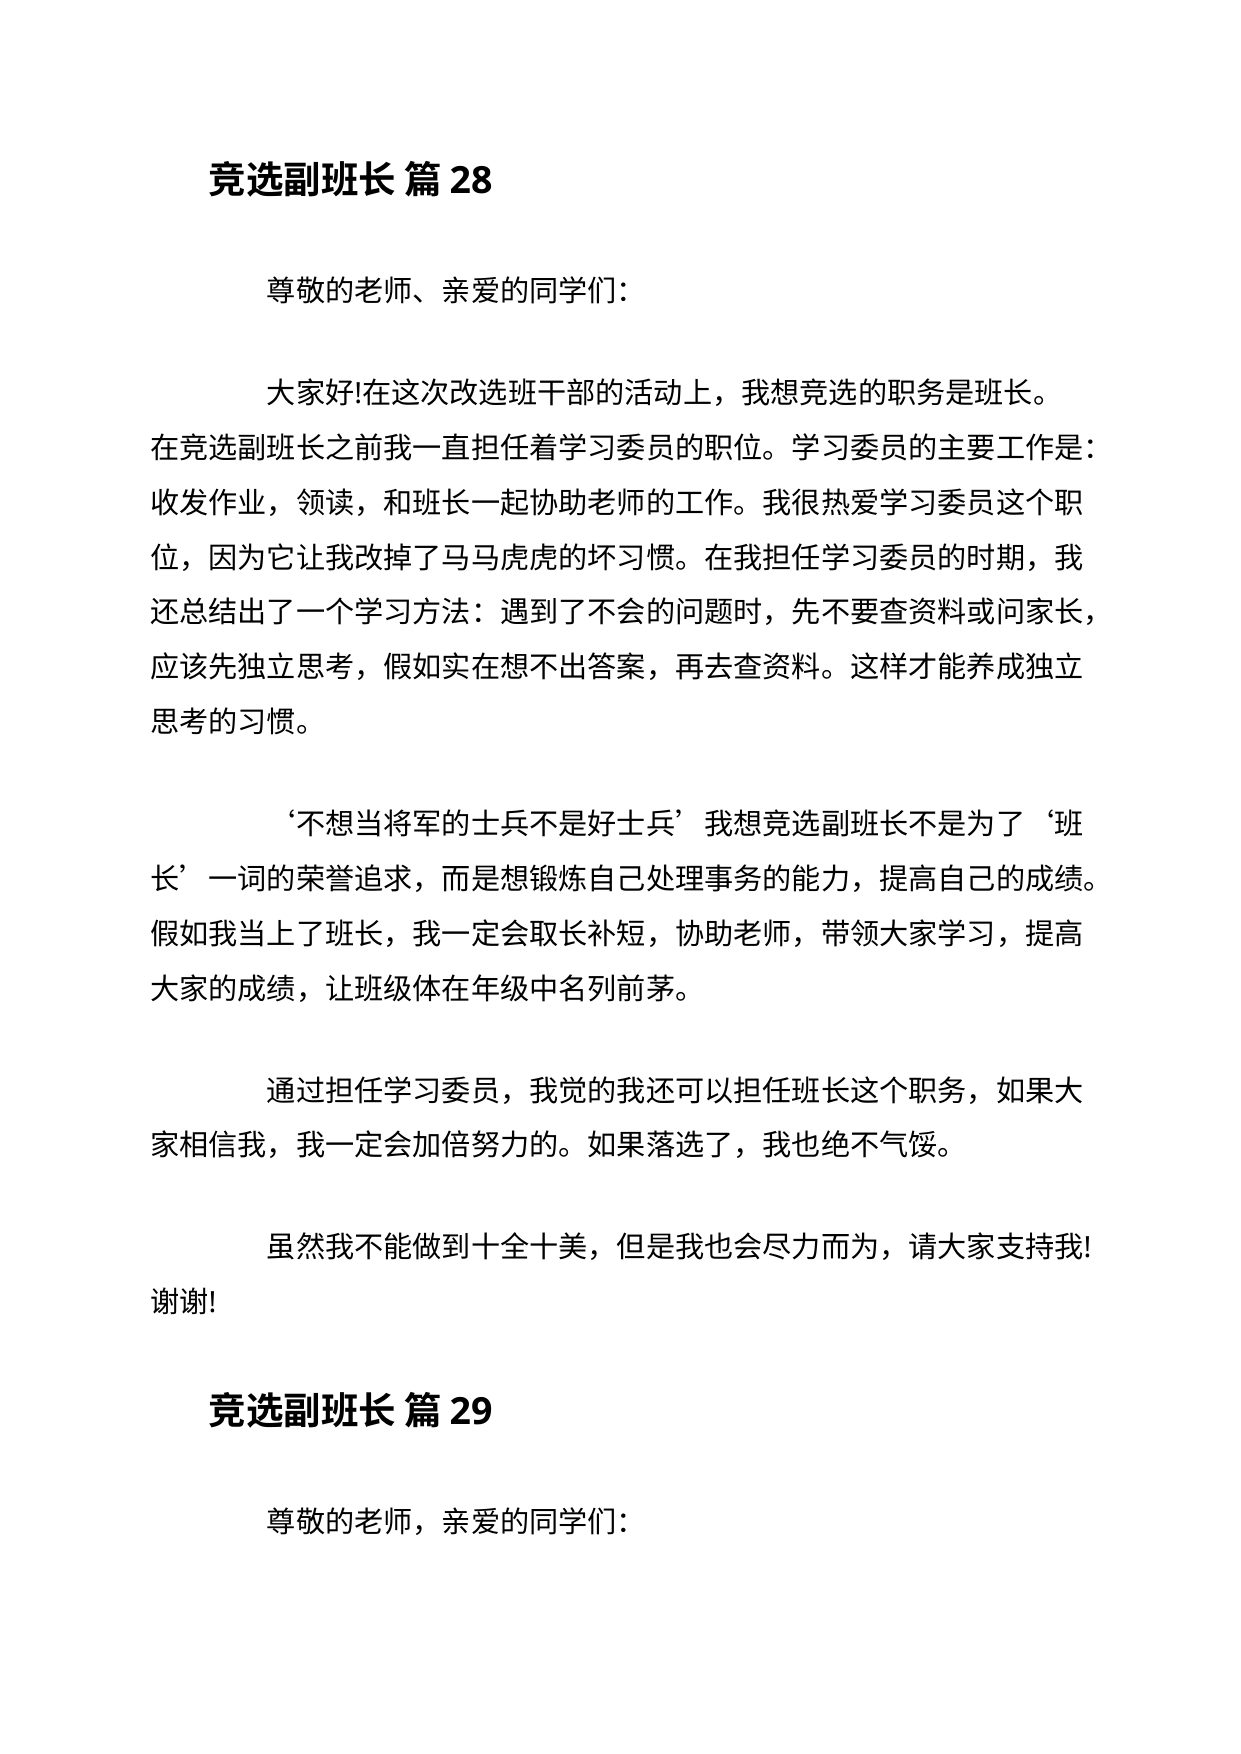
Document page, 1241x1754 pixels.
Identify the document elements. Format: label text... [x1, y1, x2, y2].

text 大家好!在这次改选班干部的活动上，我想竞选的职务是班长。在竞选副班长之前我一直担任着学习委员的职位。学习委员的主要工作是：收发作业，领读，和班长一起协助老师的工作。我很热爱学习委员这个职位，因为它让我改掉了马马虎虎的坏习惯。在我担任学习委员的时期，我还总结出了一个学习方法：遇到了不会的问题时，先不要查资料或问家长，应该先独立思考，假如实在想不出答案，再去查资料。这样才能养成独立思考的习惯。 [150, 369, 1090, 741]
text 尊敬的老师，亲爱的同学们： [150, 1498, 1090, 1541]
text 竞选副班长 篇29 [150, 1381, 1090, 1435]
text 通过担任学习委员，我觉的我还可以担任班长这个职务，如果大家相信我，我一定会加倍努力的。如果落选了，我也绝不气馁。 [150, 1067, 1090, 1164]
text 虽然我不能做到十全十美，但是我也会尽力而为，请大家支持我!谢谢! [150, 1224, 1090, 1321]
text ‘不想当将军的士兵不是好士兵’我想竞选副班长不是为了‘班长’一词的荣誉追求，而是想锻炼自己处理事务的能力，提高自己的成绩。假如我当上了班长，我一定会取长补短，协助老师，带领大家学习，提高大家的成绩，让班级体在年级中名列前茅。 [150, 801, 1090, 1008]
text 竞选副班长 篇28 [150, 150, 1090, 204]
text 尊敬的老师、亲爱的同学们： [150, 268, 1090, 310]
